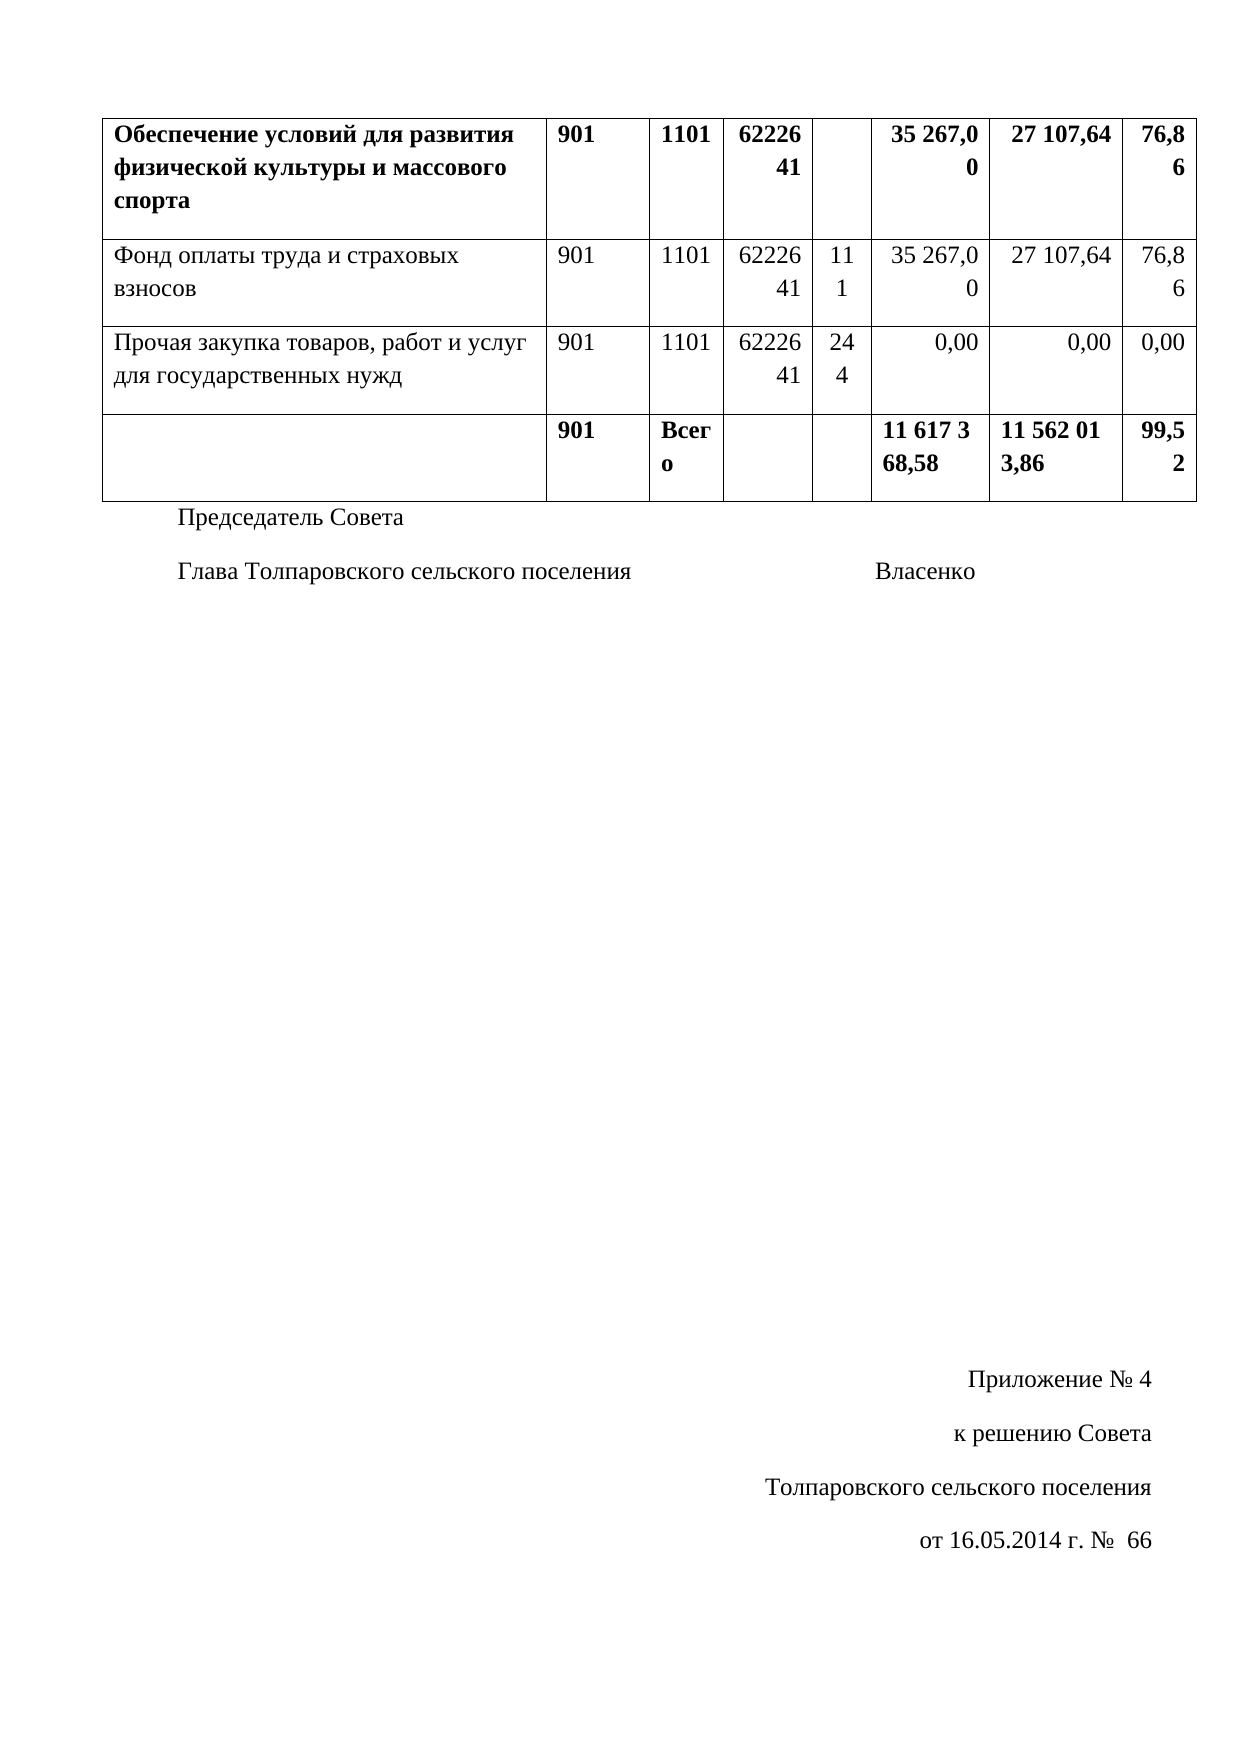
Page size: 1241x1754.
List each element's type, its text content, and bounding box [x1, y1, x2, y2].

table_cell [813, 415, 871, 501]
text от 16.05.2014 г. № 66 [177, 1525, 1152, 1554]
table_cell 6222641 [724, 327, 812, 414]
table_cell [103, 415, 546, 501]
table_cell [813, 119, 871, 239]
table_cell Фонд оплаты труда и страховых взносов [103, 240, 546, 326]
table_cell 27 107,64 [990, 240, 1122, 326]
text к решению Совета [177, 1418, 1152, 1446]
table_cell 901 [547, 327, 649, 414]
table_cell 99,52 [1123, 415, 1196, 501]
table_cell 1101 [650, 119, 723, 239]
table_cell 35 267,00 [872, 240, 989, 326]
text Глава Толпаровского сельского поселения Власенко [177, 556, 1152, 585]
table_cell 27 107,64 [990, 119, 1122, 239]
table_cell 901 [547, 119, 649, 239]
table_cell 901 [547, 415, 649, 501]
table_cell 901 [547, 240, 649, 326]
table_cell 6222641 [724, 240, 812, 326]
table_cell 1101 [650, 240, 723, 326]
table_cell 11 562 013,86 [990, 415, 1122, 501]
table_cell 35 267,00 [872, 119, 989, 239]
table_cell 11 617 368,58 [872, 415, 989, 501]
table_cell [724, 415, 812, 501]
text Председатель Совета [177, 502, 1152, 531]
table_cell 244 [813, 327, 871, 414]
table_cell Обеспечение условий для развития физической культуры и массового спорта [103, 119, 546, 239]
table_cell 76,86 [1123, 240, 1196, 326]
text Приложение № 4 [177, 1364, 1152, 1393]
table_cell 0,00 [990, 327, 1122, 414]
table_cell 76,86 [1123, 119, 1196, 239]
table_cell 111 [813, 240, 871, 326]
table_cell 0,00 [1123, 327, 1196, 414]
text Толпаровского сельского поселения [177, 1472, 1152, 1500]
table_cell Прочая закупка товаров, работ и услуг для государственных нужд [103, 327, 546, 414]
table_cell 1101 [650, 327, 723, 414]
table_cell 6222641 [724, 119, 812, 239]
table_cell Всего [650, 415, 723, 501]
table_cell 0,00 [872, 327, 989, 414]
